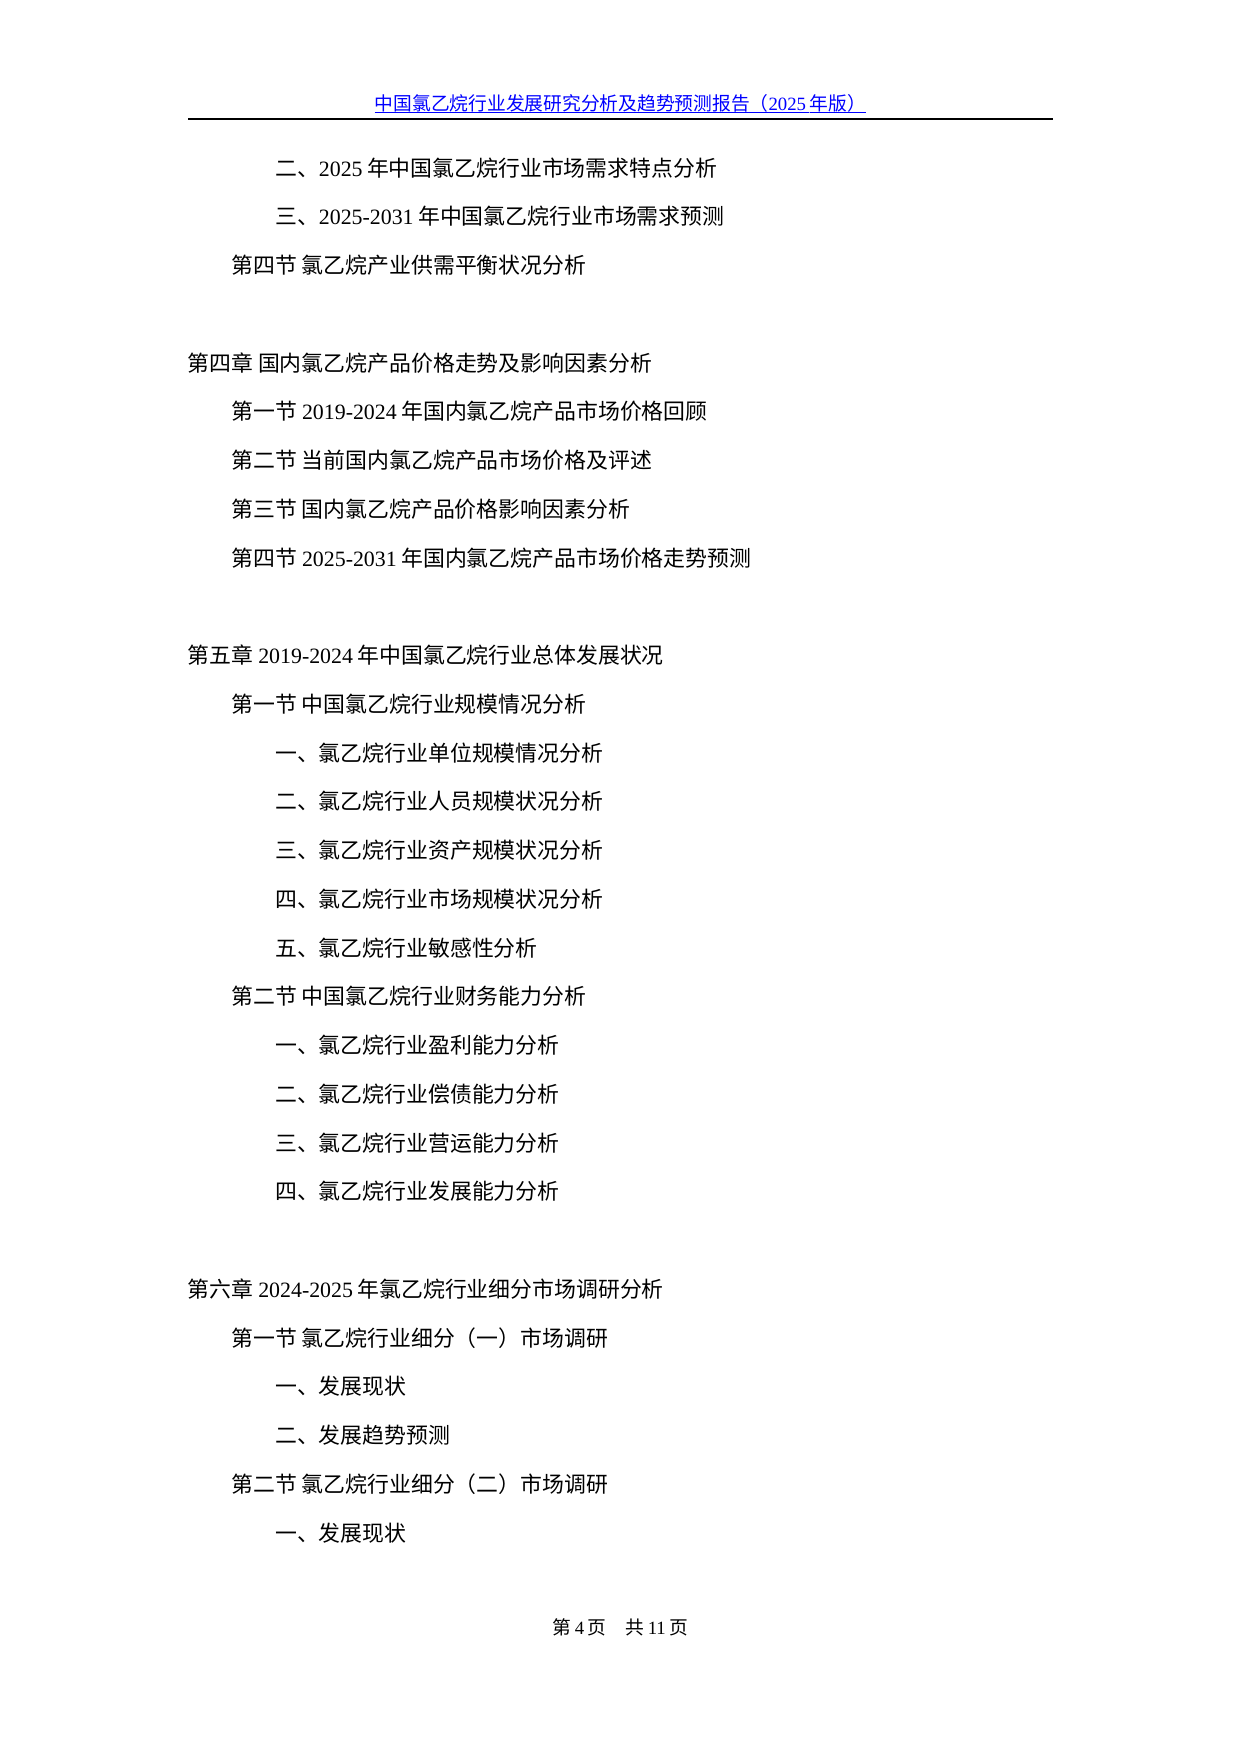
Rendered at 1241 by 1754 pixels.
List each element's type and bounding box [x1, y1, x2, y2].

text [187, 150, 1053, 1548]
